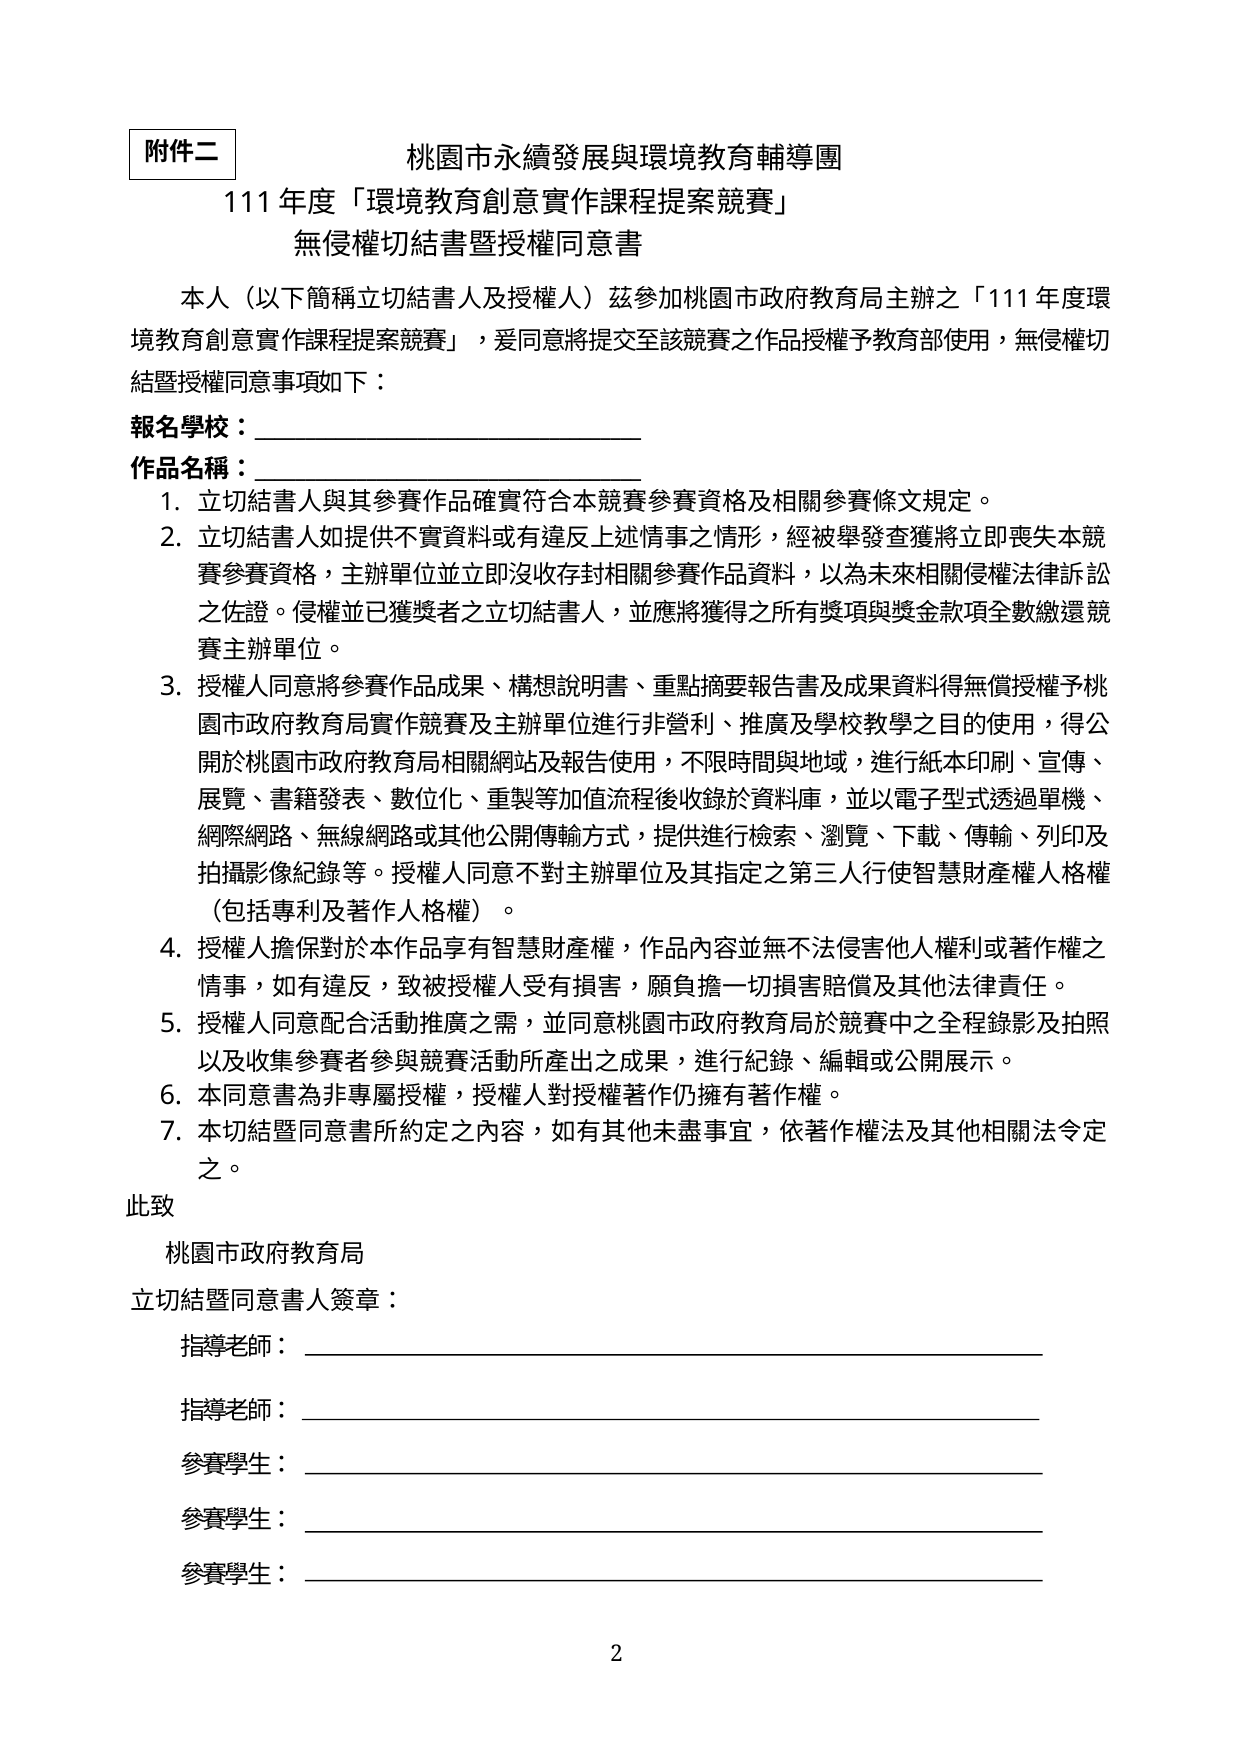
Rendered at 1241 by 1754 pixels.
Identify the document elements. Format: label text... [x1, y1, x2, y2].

text 參賽學生： [180, 1445, 655, 1481]
text 桃園市政府教育局 [125, 1233, 423, 1270]
list 立切結書人與其參賽作品確實符合本競賽參賽資格及相關參賽條文規定。 [159, 486, 1132, 516]
text 參賽學生： [180, 1499, 655, 1536]
text 桃園市永續發展與環境教育輔導團 [303, 127, 937, 178]
text 指導老師： [180, 1390, 618, 1427]
text 作品名稱：______________________________________ [130, 444, 1132, 486]
text 報名學校：______________________________________ [130, 404, 1132, 444]
text 立切結暨同意書人簽章： [130, 1281, 1132, 1317]
text 指導老師： [180, 1326, 618, 1363]
text 無侵權切結書暨授權同意書 [96, 221, 1132, 263]
list 本同意書為非專屬授權，授權人對授權著作仍擁有著作權。 [159, 1079, 1132, 1111]
text 111年度「環境教育創意實作課程提案競賽」 [96, 178, 1132, 221]
list 授權人同意將參賽作品成果、構想說明書、重點摘要報告書及成果資料得無償授權予桃園市政府教育局實作競賽及主辦單位進行非營利、推廣及學校教學之目的使用，得公開於桃園市政府教育局相關網站及報告使用，不限時間與地域，進行紙本印刷、宣傳、展覽、書籍發表、數位化、重製等加值流程後收錄於資料庫，並以電子型式透過單機、網際網路、無線網路或其他公開傳輸方式，提供進行檢索、瀏覽、下載、傳輸、列印及拍攝影像紀錄等。授權人同意不對主辦單位及其指定之第三人行使智慧財產權人格權（包括專利及著作人格權）。 [159, 667, 1111, 927]
text 本人（以下簡稱立切結書人及授權人）茲參加桃園市政府教育局主辦之「111年度環境教育創意實作課程提案競賽」，爰同意將提交至該競賽之作品授權予教育部使用，無侵權切結暨授權同意事項如下： [130, 278, 1111, 398]
list 立切結書人如提供不實資料或有違反上述情事之情形，經被舉發查獲將立即喪失本競賽參賽資格，主辦單位並立即沒收存封相關參賽作品資料，以為未來相關侵權法律訴訟之佐證。侵權並已獲獎者之立切結書人，並應將獲得之所有獎項與獎金款項全數繳還競賽主辦單位。 [159, 517, 1111, 666]
list 授權人同意配合活動推廣之需，並同意桃園市政府教育局於競賽中之全程錄影及拍照，以及收集參賽者參與競賽活動所產出之成果，進行紀錄、編輯或公開展示。 [159, 1004, 1111, 1078]
text 參賽學生： [180, 1554, 655, 1590]
text 此致 [125, 1186, 423, 1223]
list 本切結暨同意書所約定之內容，如有其他未盡事宜，依著作權法及其他相關法令定之。 [159, 1111, 1110, 1185]
list 授權人擔保對於本作品享有智慧財產權，作品內容並無不法侵害他人權利或著作權之情事，如有違反，致被授權人受有損害，願負擔一切損害賠償及其他法律責任。 [159, 928, 1111, 1003]
